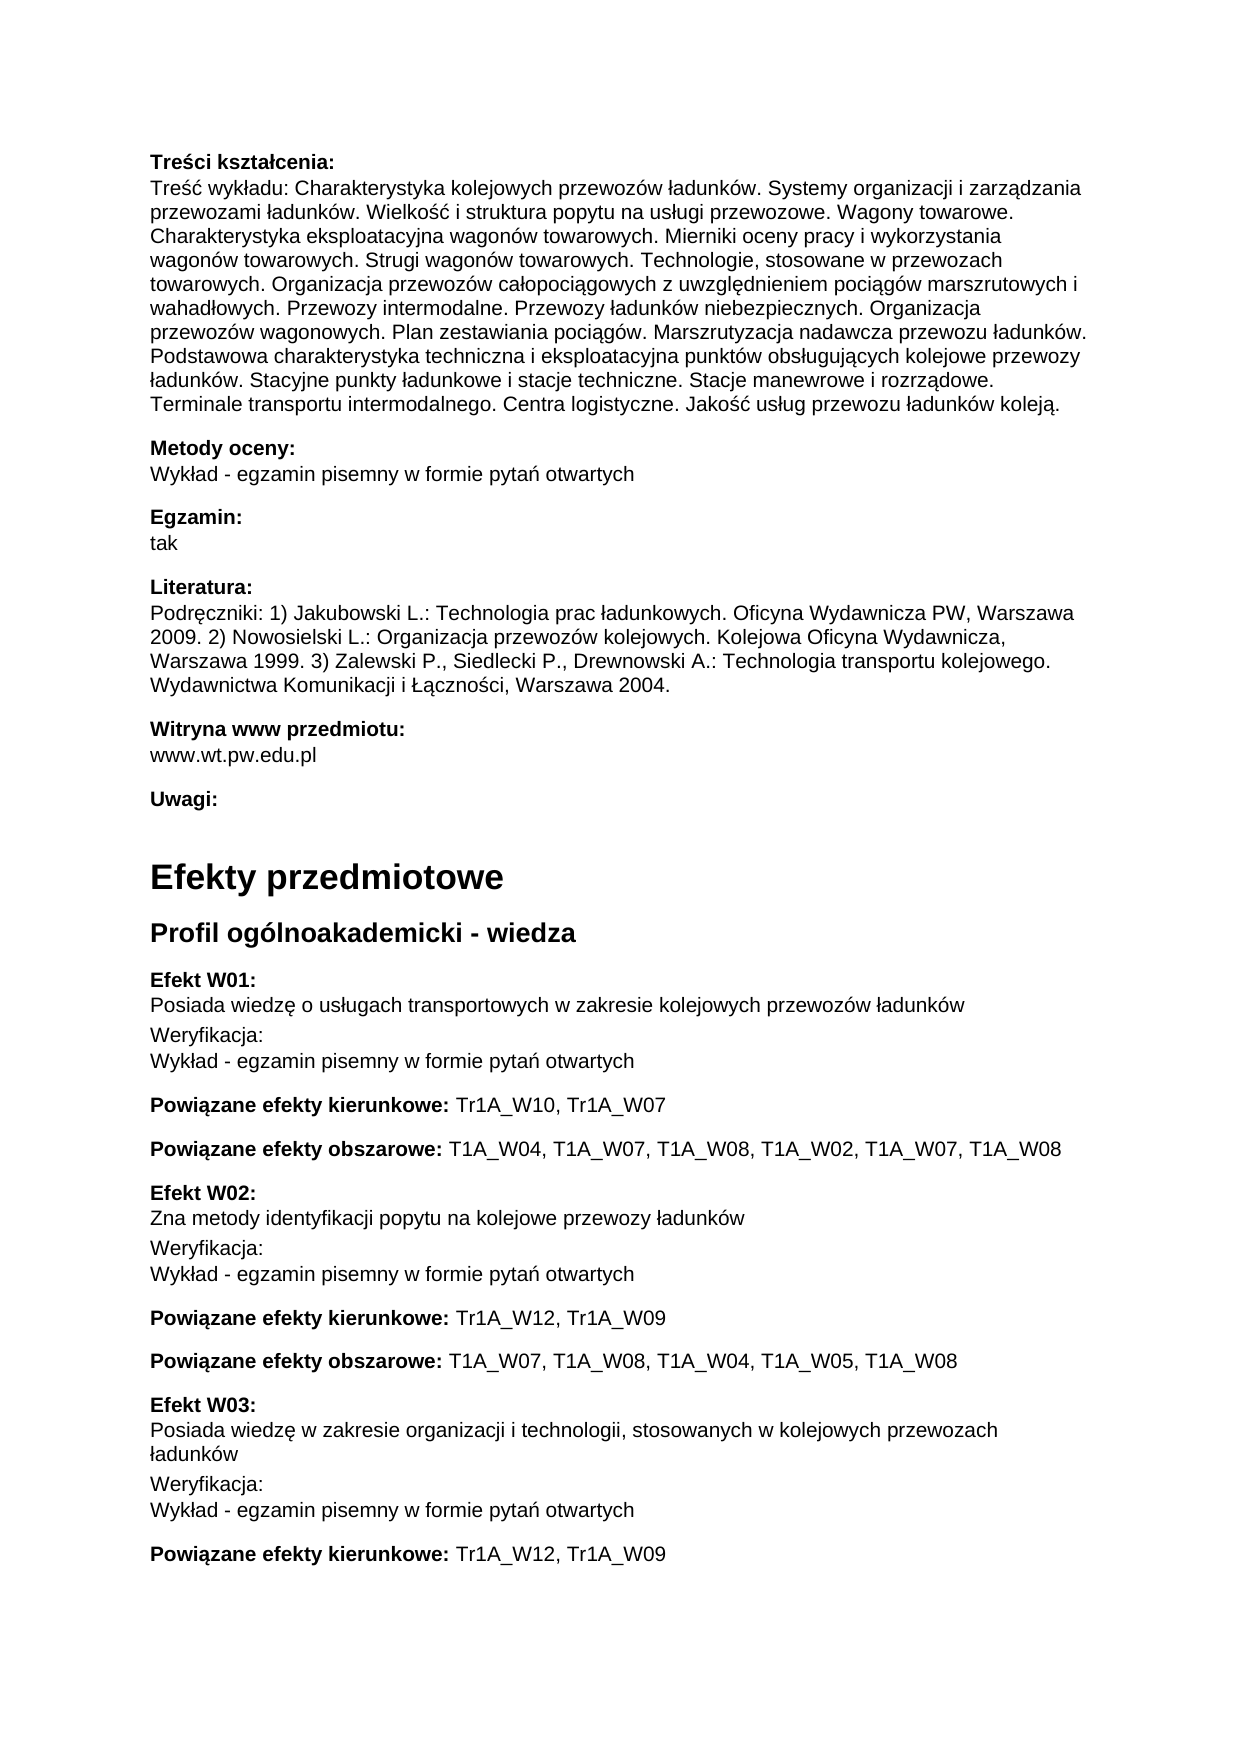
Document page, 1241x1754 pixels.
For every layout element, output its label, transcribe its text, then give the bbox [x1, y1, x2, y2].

text Efekt W01: [150, 968, 1090, 992]
text Witryna www przedmiotu: [150, 717, 1090, 741]
text Efekt W02: [150, 1180, 1090, 1204]
text Literatura: [150, 575, 1090, 599]
text Wykład - egzamin pisemny w formie pytań otwartych [150, 1049, 1090, 1073]
text Wykład - egzamin pisemny w formie pytań otwartych [150, 1498, 1090, 1522]
text Metody oceny: [150, 435, 1090, 459]
text www.wt.pw.edu.pl [150, 743, 1090, 767]
text Weryfikacja: [150, 1023, 1090, 1047]
text Weryfikacja: [150, 1236, 1090, 1259]
text Posiada wiedzę w zakresie organizacji i technologii, stosowanych w kolejowych przewozach ładunków [150, 1418, 1090, 1466]
text Wykład - egzamin pisemny w formie pytań otwartych [150, 461, 1090, 485]
text Powiązane efekty obszarowe: T1A_W07, T1A_W08, T1A_W04, T1A_W05, T1A_W08 [150, 1349, 1090, 1373]
subtitle Efekty przedmiotowe [150, 856, 1090, 897]
text Powiązane efekty kierunkowe: Tr1A_W12, Tr1A_W09 [150, 1542, 1090, 1566]
text Egzamin: [150, 505, 1090, 529]
text Powiązane efekty obszarowe: T1A_W04, T1A_W07, T1A_W08, T1A_W02, T1A_W07, T1A_W08 [150, 1137, 1090, 1161]
subtitle Profil ogólnoakademicki - wiedza [150, 917, 1090, 948]
text Wykład - egzamin pisemny w formie pytań otwartych [150, 1262, 1090, 1286]
text Uwagi: [150, 786, 1090, 810]
text Efekt W03: [150, 1393, 1090, 1417]
text tak [150, 531, 1090, 555]
text Podręczniki: 1) Jakubowski L.: Technologia prac ładunkowych. Oficyna Wydawnicza PW, Warszawa 2009. 2) Nowosielski L.: Organizacja przewozów kolejowych. Kolejowa Oficyna Wydawnicza, Warszawa 1999. 3) Zalewski P., Siedlecki P., Drewnowski A.: Technologia transportu kolejowego. Wydawnictwa Komunikacji i Łączności, Warszawa 2004. [150, 601, 1090, 697]
text Powiązane efekty kierunkowe: Tr1A_W10, Tr1A_W07 [150, 1093, 1090, 1117]
text Powiązane efekty kierunkowe: Tr1A_W12, Tr1A_W09 [150, 1305, 1090, 1329]
text Treści kształcenia: [150, 150, 1090, 174]
text Zna metody identyfikacji popytu na kolejowe przewozy ładunków [150, 1205, 1090, 1229]
text Posiada wiedzę o usługach transportowych w zakresie kolejowych przewozów ładunków [150, 993, 1090, 1017]
text Weryfikacja: [150, 1472, 1090, 1496]
text Treść wykładu: Charakterystyka kolejowych przewozów ładunków. Systemy organizacji i zarządzania przewozami ładunków. Wielkość i struktura popytu na usługi przewozowe. Wagony towarowe. Charakterystyka eksploatacyjna wagonów towarowych. Mierniki oceny pracy i wykorzystania wagonów towarowych. Strugi wagonów towarowych. Technologie, stosowane w przewozach towarowych. Organizacja przewozów całopociągowych z uwzględnieniem pociągów marszrutowych i wahadłowych. Przewozy intermodalne. Przewozy ładunków niebezpiecznych. Organizacja przewozów wagonowych. Plan zestawiania pociągów. Marszrutyzacja nadawcza przewozu ładunków. Podstawowa charakterystyka techniczna i eksploatacyjna punktów obsługujących kolejowe przewozy ładunków. Stacyjne punkty ładunkowe i stacje techniczne. Stacje manewrowe i rozrządowe. Terminale transportu intermodalnego. Centra logistyczne. Jakość usług przewozu ładunków koleją. [150, 176, 1090, 416]
